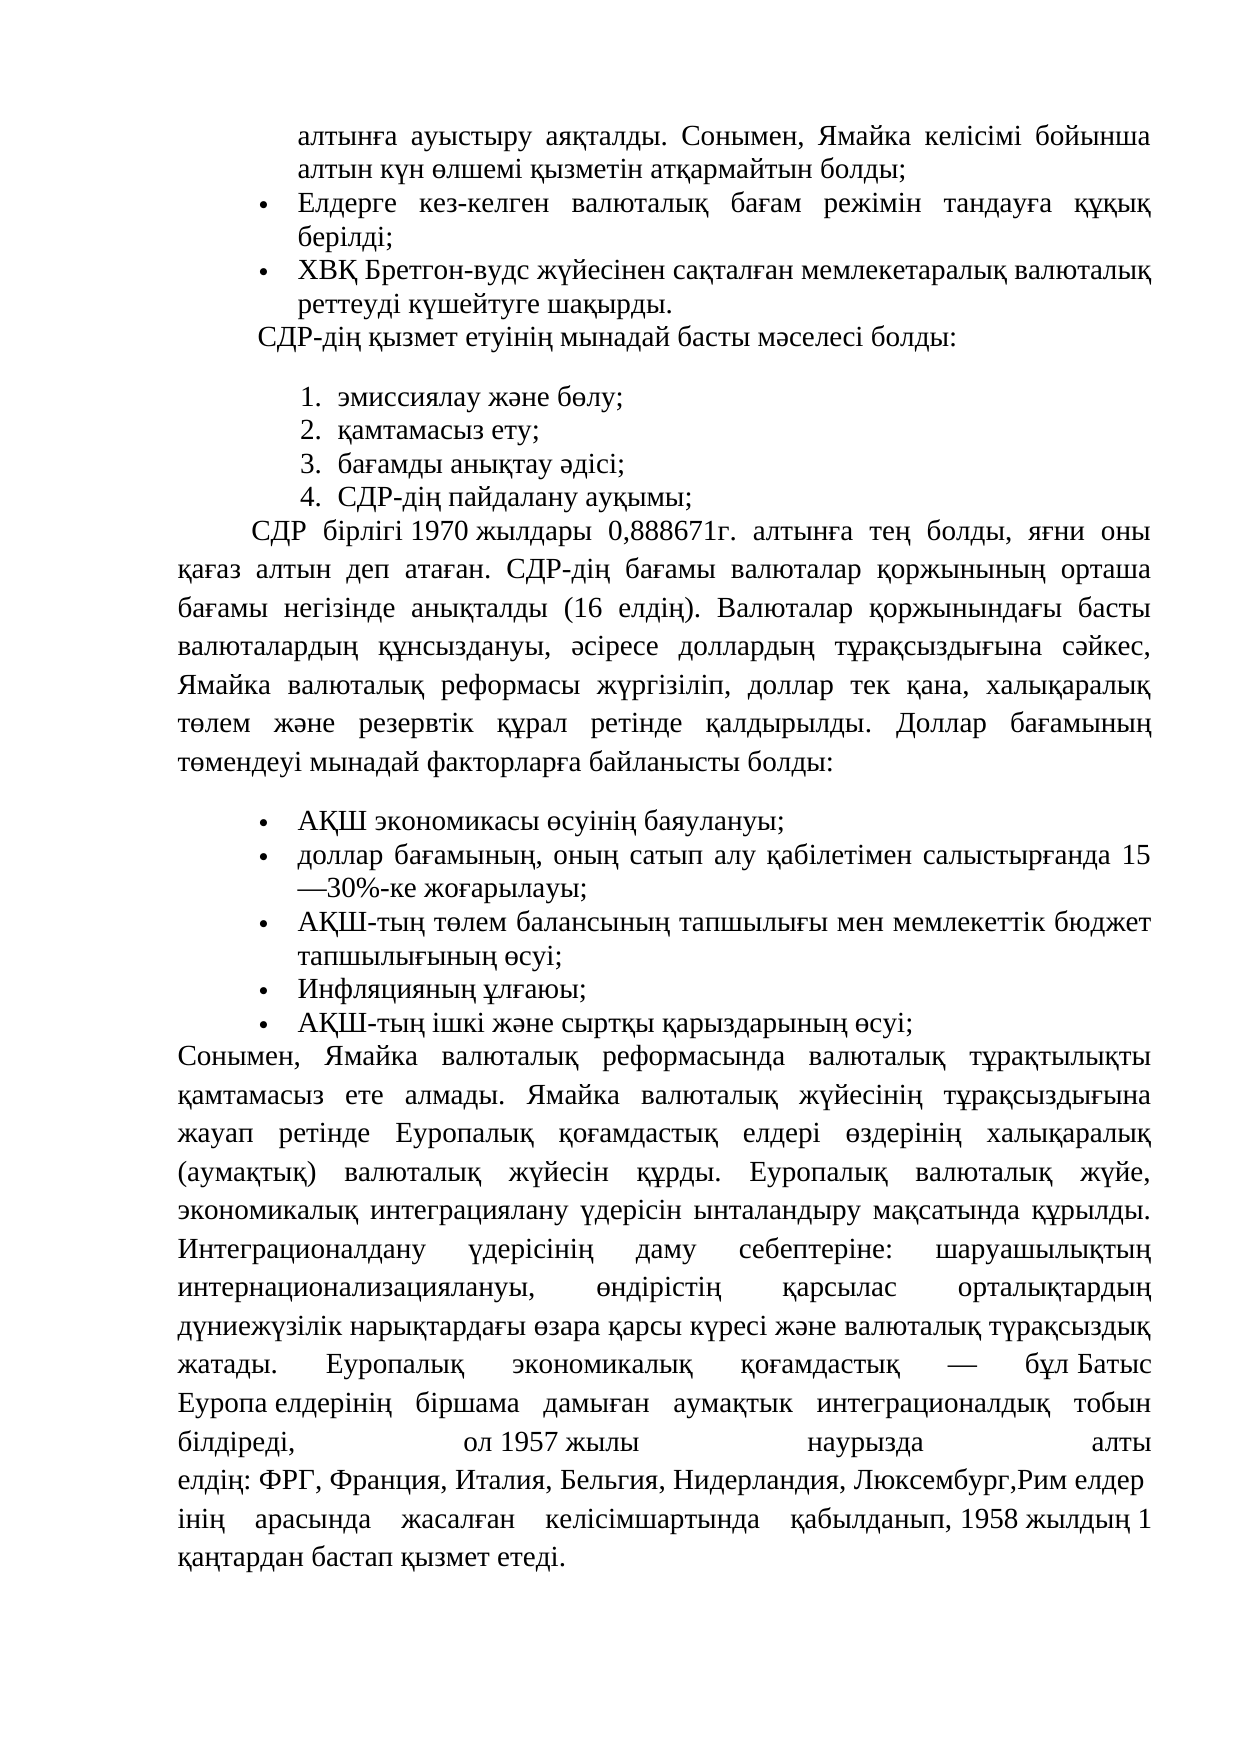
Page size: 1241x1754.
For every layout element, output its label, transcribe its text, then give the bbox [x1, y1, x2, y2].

list эмиссиялау және бөлу; [300, 379, 1152, 412]
list Инфляцияның ұлғаюы; [260, 971, 1152, 1005]
list доллар бағамының, оның сатып алу қабілетімен салыстырғанда 15—30%-ке жоғарылауы; [260, 837, 1152, 904]
list АҚШ-тың ішкі және сыртқы қарыздарының өсуі; [260, 1005, 1152, 1038]
list бағамды анықтау әдісі; [300, 446, 1152, 479]
text Сонымен, Ямайка валюталық реформасында валюталық тұрақтылықты қамтамасыз ете алмады. Ямайка валюталық жүйесінің тұрақсыздығына жауап ретінде Еуропалық қоғамдастық елдері өздерінің халықаралық (аумақтық) валюталық жүйесін құрды. Еуропалық валюталық жүйе, экономикалық интеграциялану үдерісін ынталандыру мақсатында құрылды. Интеграционалдану үдерісінің даму себептеріне: шаруашылықтың интернационализациялануы, өндірістің қарсылас орталықтардың дүниежүзілік нарықтардағы өзара қарсы күресі және валюталық түрақсыздық жатады. Еуропалық экономикалық қоғамдастық — бұл Батыс Еуропа елдерінің біршама дамыған аумақтык интеграционалдық тобын білдіреді, ол 1957 жылы наурызда алты елдің: ФРГ, Франция, Италия, Бельгия, Нидерландия, Люксембург,Рим елдерінің арасында жасалған келісімшартында қабылданып, 1958 жылдың 1 қаңтардан бастап қызмет етеді. [177, 1038, 1152, 1573]
list қамтамасыз ету; [300, 412, 1152, 446]
list АҚШ экономикасы өсуінің баяулануы; [260, 803, 1152, 837]
list СДР-дің пайдалану ауқымы; [300, 479, 1152, 513]
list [260, 118, 1152, 185]
text СДР бірлігі 1970 жылдары 0,888671г. алтынға тең болды, яғни оны қағаз алтын деп атаған. СДР-дің бағамы валюталар қоржынының орташа бағамы негізінде анықталды (16 елдің). Валюталар қоржынындағы басты валюталардың құнсыздануы, әсіресе доллардың тұрақсыздығына сәйкес, Ямайка валюталық реформасы жүргізіліп, доллар тек қана, халықаралық төлем және резервтік құрал ретінде қалдырылды. Доллар бағамының төмендеуі мынадай факторларға байланысты болды: [177, 513, 1152, 778]
text СДР-дің қызмет етуінің мынадай басты мәселесі болды: [257, 319, 1152, 353]
list ХВҚ Бретгон-вудс жүйесінен сақталған мемлекетаралық валюталық реттеуді күшейтуге шақырды. [260, 252, 1152, 319]
list Елдерге кез-келген валюталық бағам режімін тандауға құқық берілді; [260, 185, 1152, 252]
list АҚШ-тың төлем балансының тапшылығы мен мемлекеттік бюджет тапшылығының өсуі; [260, 904, 1152, 971]
